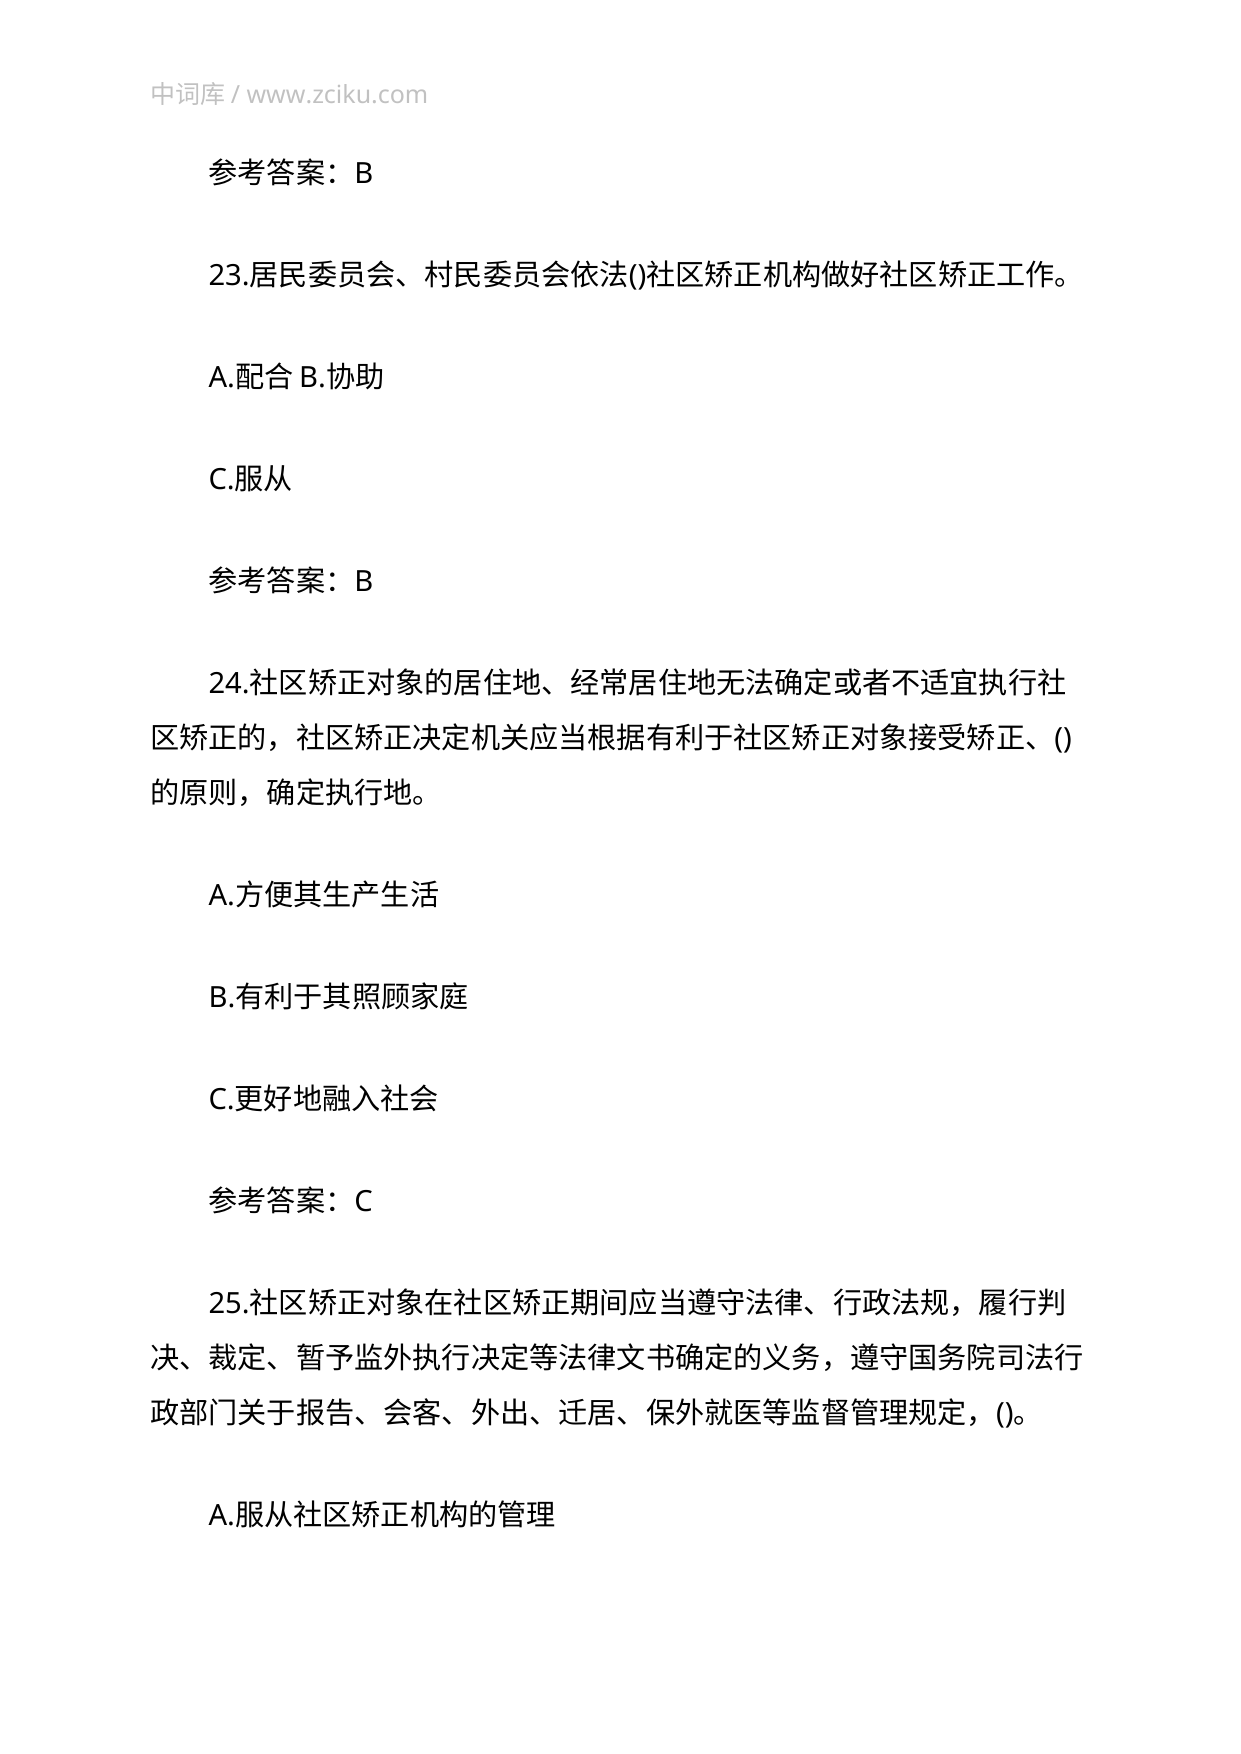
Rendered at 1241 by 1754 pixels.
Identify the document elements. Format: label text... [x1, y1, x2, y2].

text 参考答案：B [150, 150, 1090, 192]
text C.更好地融入社会 [150, 1076, 1090, 1118]
text 参考答案：B [150, 558, 1090, 600]
text A.配合B.协助 [150, 354, 1090, 396]
text A.方便其生产生活 [150, 872, 1090, 914]
text B.有利于其照顾家庭 [150, 974, 1090, 1016]
text 参考答案：C [150, 1178, 1090, 1220]
text A.服从社区矫正机构的管理 [150, 1491, 1090, 1534]
text C.服从 [150, 456, 1090, 498]
text 25.社区矫正对象在社区矫正期间应当遵守法律、行政法规，履行判决、裁定、暂予监外执行决定等法律文书确定的义务，遵守国务院司法行政部门关于报告、会客、外出、迁居、保外就医等监督管理规定，()。 [150, 1279, 1090, 1432]
text 24.社区矫正对象的居住地、经常居住地无法确定或者不适宜执行社区矫正的，社区矫正决定机关应当根据有利于社区矫正对象接受矫正、()的原则，确定执行地。 [150, 660, 1090, 812]
text 23.居民委员会、村民委员会依法()社区矫正机构做好社区矫正工作。 [150, 252, 1090, 294]
